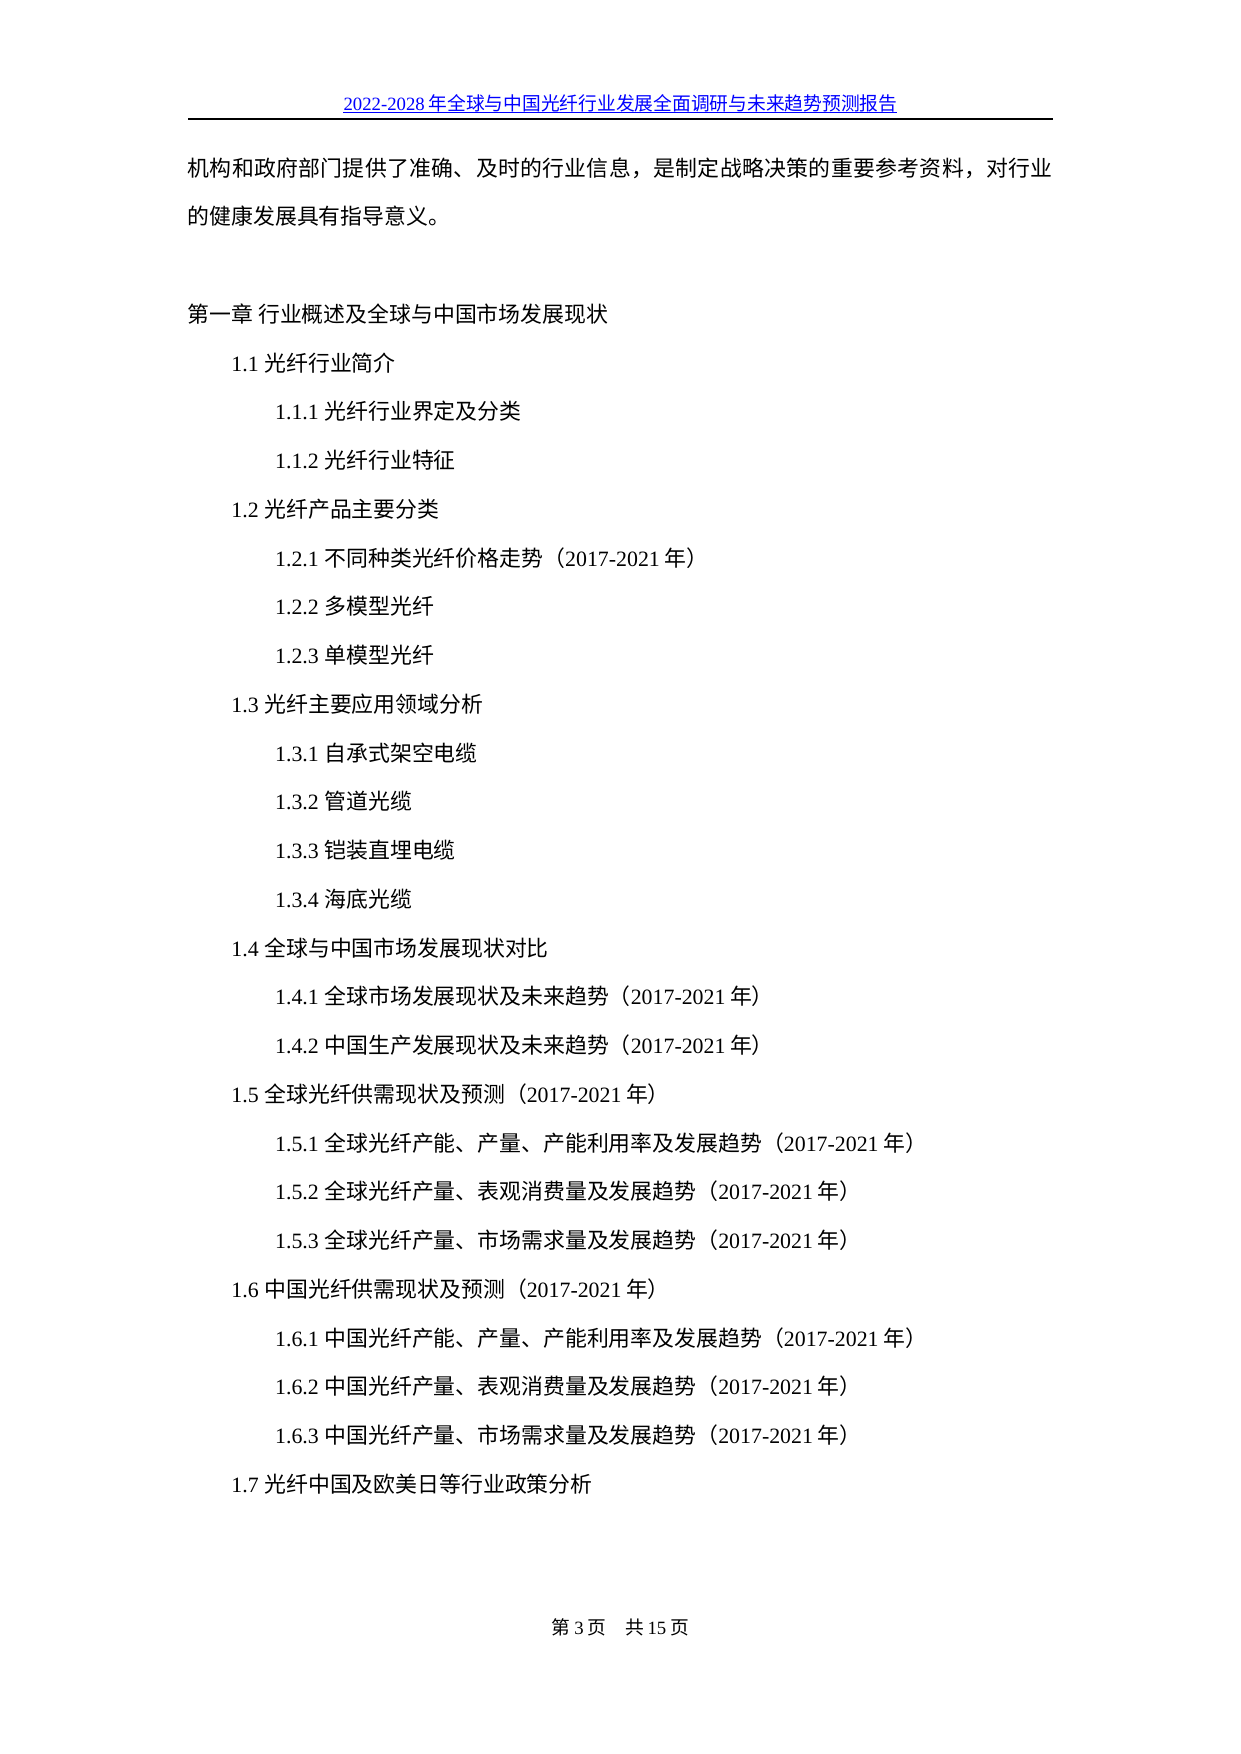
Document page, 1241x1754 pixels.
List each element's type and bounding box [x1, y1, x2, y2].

text [187, 150, 1053, 1499]
